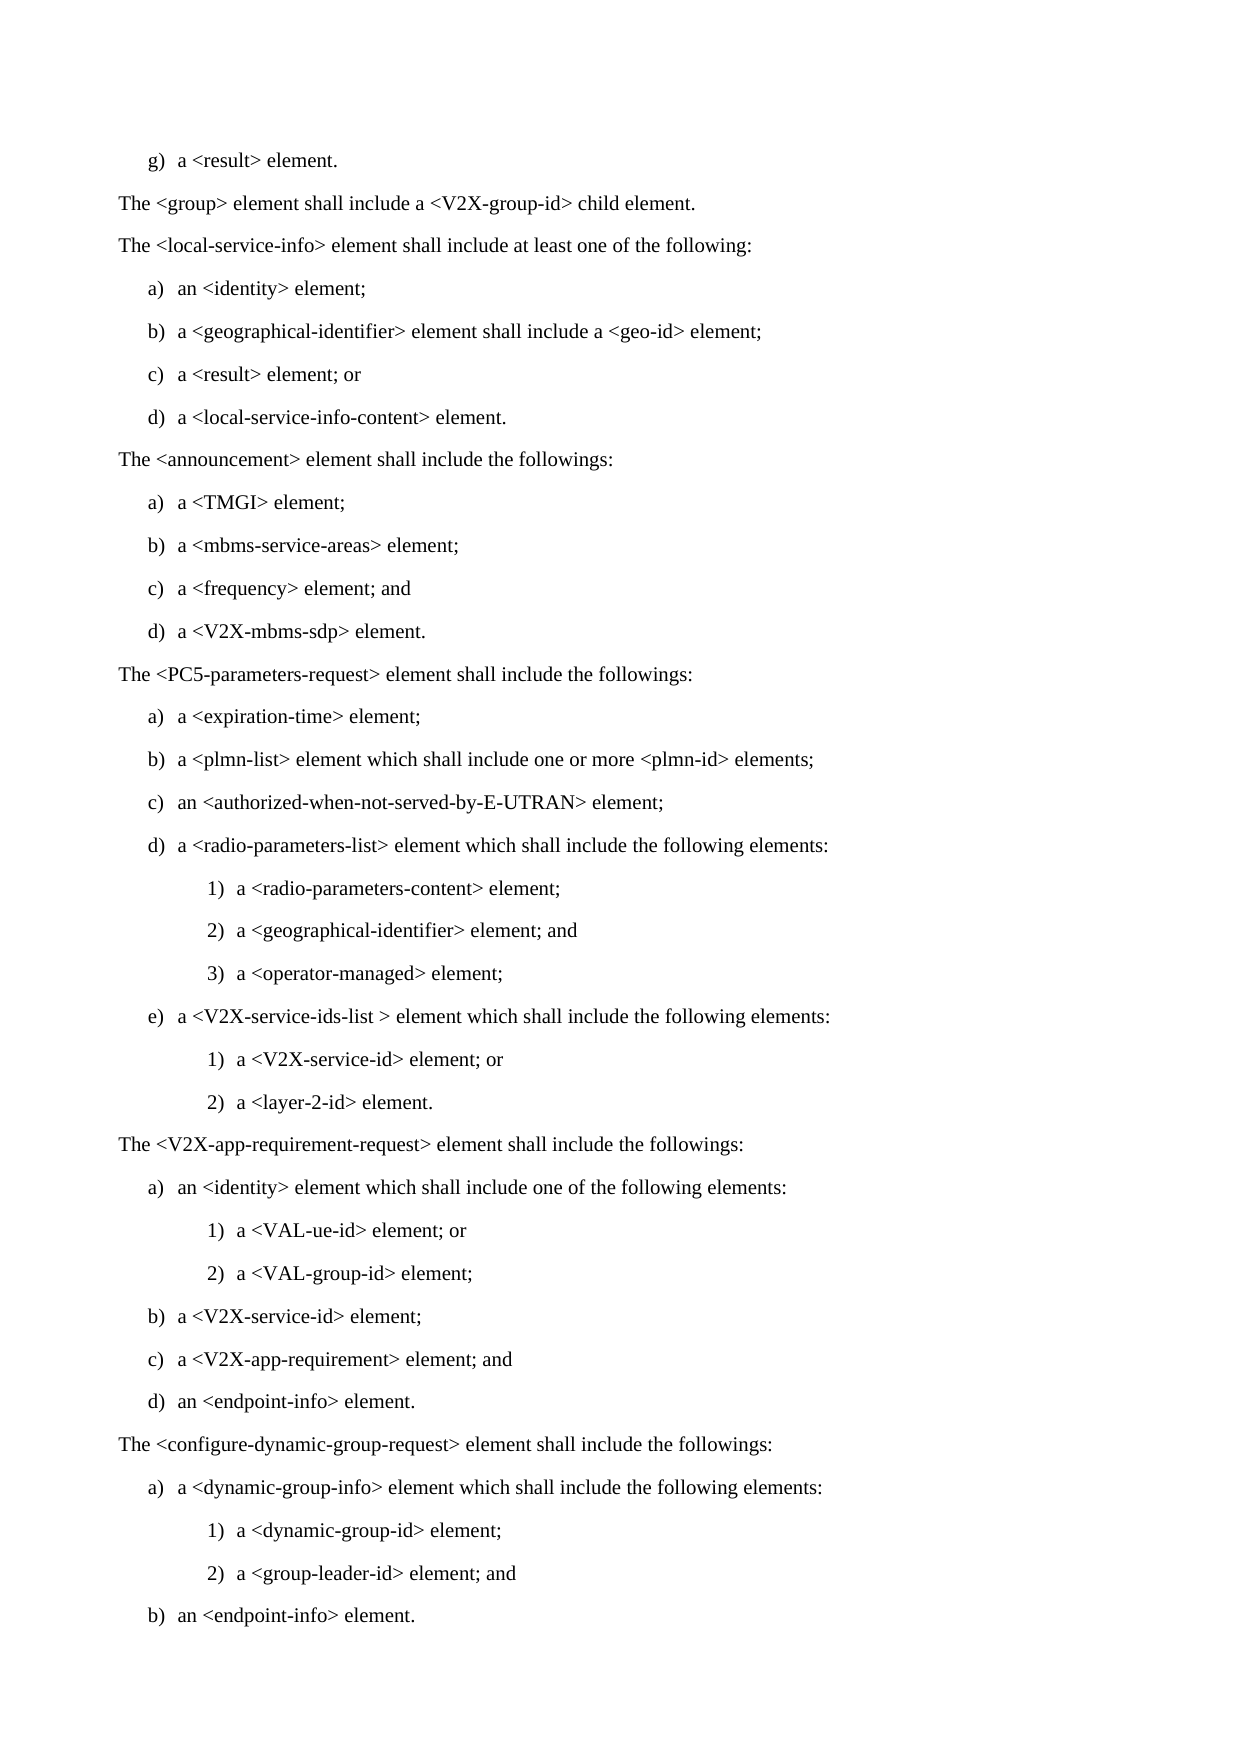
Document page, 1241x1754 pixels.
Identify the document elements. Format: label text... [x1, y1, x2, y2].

text b) a <plmn-list> element which shall include one or more <plmn-id> elements; [148, 747, 1122, 771]
text 3) a <operator-managed> element; [207, 961, 1122, 985]
text The <V2X-app-requirement-request> element shall include the followings: [118, 1132, 1122, 1156]
text a) a <expiration-time> element; [148, 704, 1122, 728]
text b) a <geographical-identifier> element shall include a <geo-id> element; [148, 319, 1122, 343]
text c) a <V2X-app-requirement> element; and [148, 1346, 1122, 1371]
text The <local-service-info> element shall include at least one of the following: [118, 233, 1122, 257]
text 2) a <geographical-identifier> element; and [207, 918, 1122, 942]
text d) a <radio-parameters-list> element which shall include the following elements: [148, 833, 1122, 857]
text 2) a <VAL-group-id> element; [207, 1261, 1122, 1285]
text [148, 1475, 1122, 1499]
text e) a <V2X-service-ids-list > element which shall include the following elements: [148, 1004, 1122, 1028]
text a) a <TMGI> element; [148, 490, 1122, 514]
text b) a <V2X-service-id> element; [148, 1304, 1122, 1328]
text 1) a <dynamic-group-id> element; [207, 1518, 1122, 1542]
text d) an <endpoint-info> element. [148, 1389, 1122, 1413]
text d) a <local-service-info-content> element. [148, 404, 1122, 429]
text 1) a <radio-parameters-content> element; [207, 876, 1122, 899]
text g) a <result> element. [148, 148, 1122, 172]
text b) a <mbms-service-areas> element; [148, 533, 1122, 557]
text 1) a <V2X-service-id> element; or [207, 1047, 1122, 1071]
text c) a <result> element; or [148, 362, 1122, 386]
text b) an <endpoint-info> element. [148, 1603, 1122, 1627]
text 1) a <VAL-ue-id> element; or [207, 1218, 1122, 1242]
text d) a <V2X-mbms-sdp> element. [148, 619, 1122, 643]
text a) an <identity> element which shall include one of the following elements: [148, 1175, 1122, 1199]
text c) an <authorized-when-not-served-by-E-UTRAN> element; [148, 790, 1122, 814]
text The <announcement> element shall include the followings: [118, 447, 1122, 471]
text The <group> element shall include a <V2X-group-id> child element. [118, 191, 1122, 214]
text 2) a <layer-2-id> element. [207, 1089, 1122, 1114]
text The <PC5-parameters-request> element shall include the followings: [118, 661, 1122, 686]
text a) an <identity> element; [148, 276, 1122, 300]
text The <configure-dynamic-group-request> element shall include the followings: [118, 1432, 1122, 1456]
text c) a <frequency> element; and [148, 576, 1122, 600]
text 2) a <group-leader-id> element; and [207, 1561, 1122, 1584]
